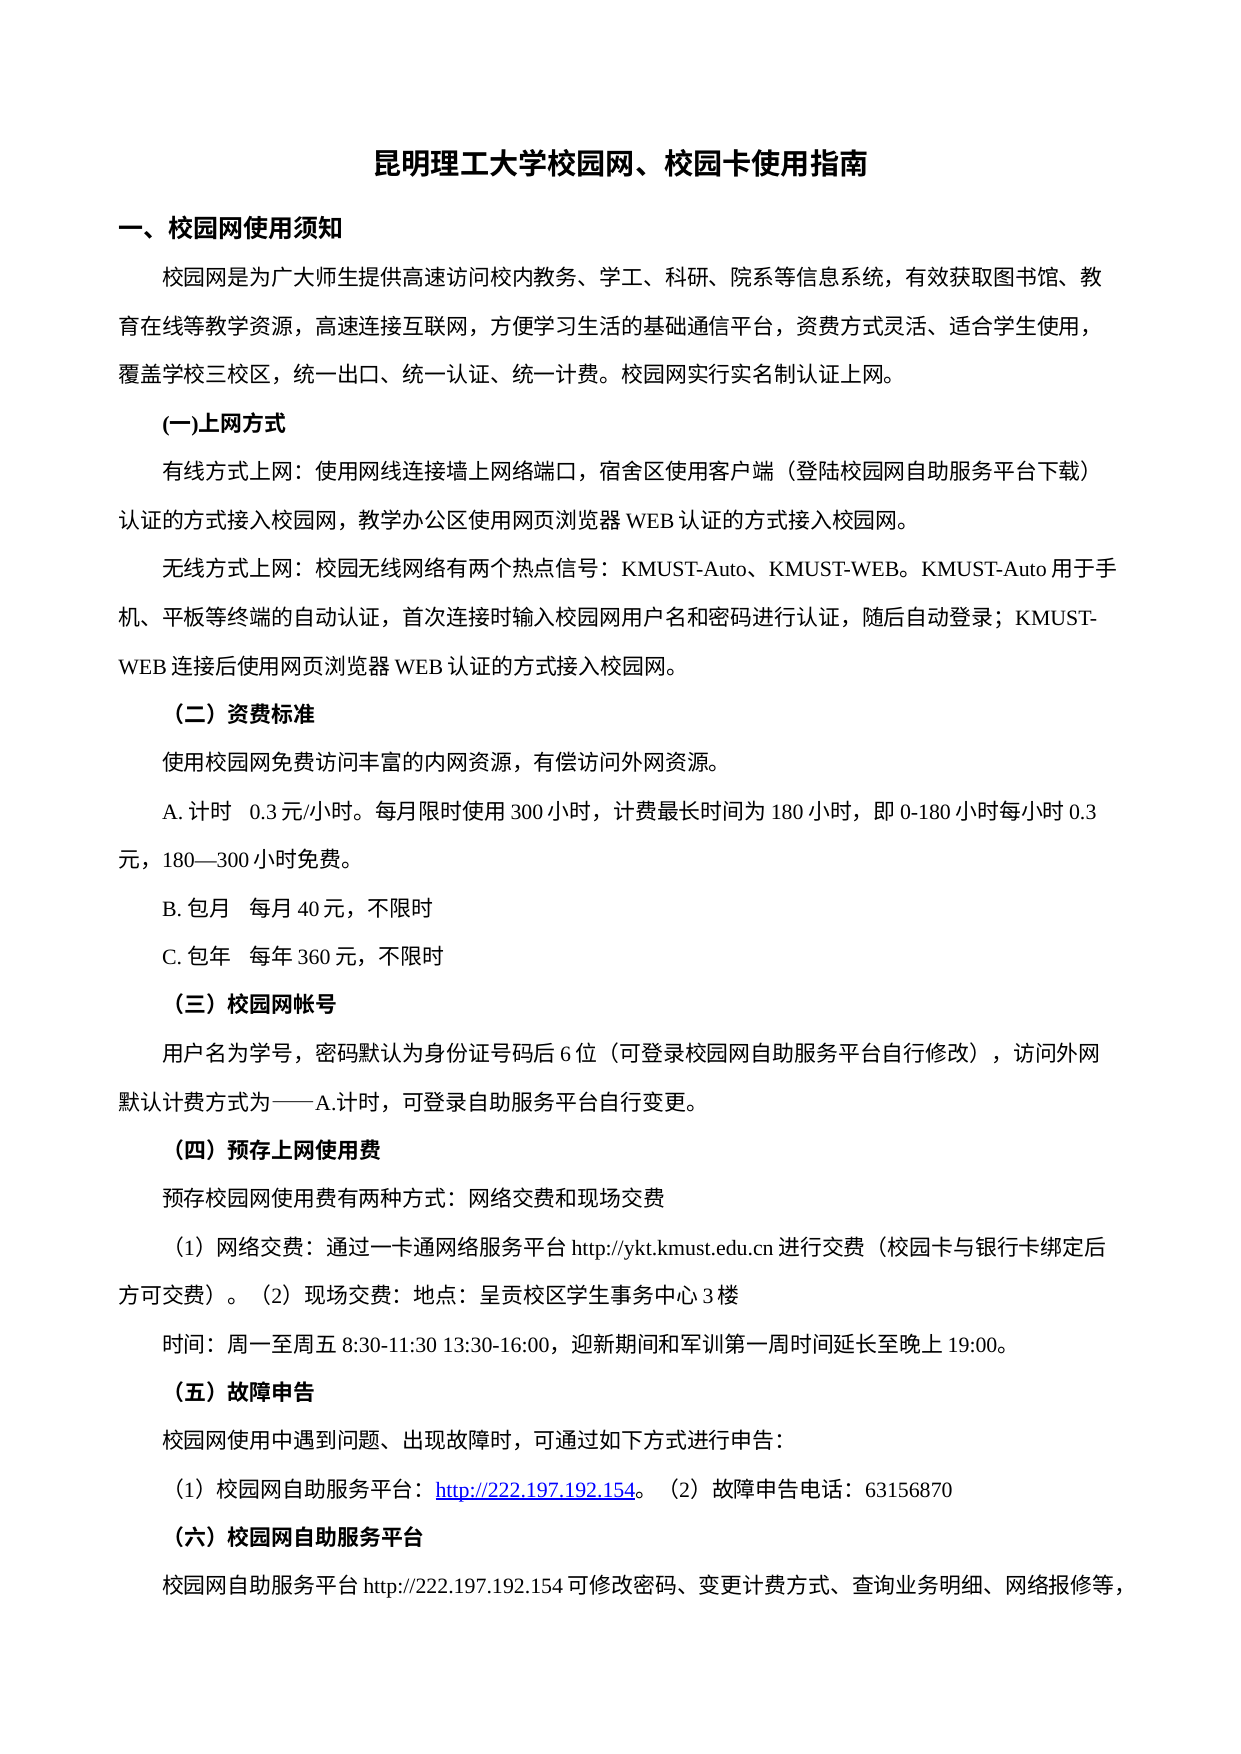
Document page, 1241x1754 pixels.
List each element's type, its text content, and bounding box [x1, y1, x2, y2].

text 用户名为学号，密码默认为身份证号码后6位（可登录校园网自助服务平台自行修改），访问外网默认计费方式为——A.计时，可登录自助服务平台自行变更。 [118, 1035, 1122, 1117]
text A. 计时 0.3元/小时。每月限时使用300小时，计费最长时间为180小时，即0-180小时每小时0.3元，180—300小时免费。 [118, 793, 1122, 874]
text 无线方式上网：校园无线网络有两个热点信号：KMUST-Auto、KMUST-WEB。KMUST-Auto用于手机、平板等终端的自动认证，首次连接时输入校园网用户名和密码进行认证，随后自动登录；KMUST-WEB连接后使用网页浏览器WEB认证的方式接入校园网。 [118, 551, 1122, 681]
text C. 包年 每年360元，不限时 [118, 939, 1122, 971]
text 昆明理工大学校园网、校园卡使用指南 [118, 129, 1122, 194]
text （三）校园网帐号 [118, 987, 1122, 1019]
text （1）校园网自助服务平台：http://222.197.192.154。（2）故障申告电话：63156870 [118, 1471, 1122, 1504]
text 校园网是为广大师生提供高速访问校内教务、学工、科研、院系等信息系统，有效获取图书馆、教育在线等教学资源，高速连接互联网，方便学习生活的基础通信平台，资费方式灵活、适合学生使用，覆盖学校三校区，统一出口、统一认证、统一计费。校园网实行实名制认证上网。 [118, 259, 1122, 389]
text （1）网络交费：通过一卡通网络服务平台 http://ykt.kmust.edu.cn进行交费（校园卡与银行卡绑定后方可交费）。（2）现场交费：地点：呈贡校区学生事务中心3楼 [118, 1229, 1122, 1310]
text （五）故障申告 [118, 1374, 1122, 1407]
text (一)上网方式 [118, 405, 1122, 438]
text 时间：周一至周五 8:30-11:30 13:30-16:00，迎新期间和军训第一周时间延长至晚上19:00。 [118, 1326, 1122, 1359]
text 有线方式上网：使用网线连接墙上网络端口，宿舍区使用客户端（登陆校园网自助服务平台下载）认证的方式接入校园网，教学办公区使用网页浏览器WEB认证的方式接入校园网。 [118, 454, 1122, 535]
text （二）资费标准 [118, 697, 1122, 729]
text 校园网使用中遇到问题、出现故障时，可通过如下方式进行申告： [118, 1423, 1122, 1455]
text （四）预存上网使用费 [118, 1132, 1122, 1165]
text 预存校园网使用费有两种方式：网络交费和现场交费 [118, 1181, 1122, 1213]
text 使用校园网免费访问丰富的内网资源，有偿访问外网资源。 [118, 745, 1122, 777]
text （六）校园网自助服务平台 [118, 1519, 1122, 1552]
text 一、校园网使用须知 [118, 194, 1122, 259]
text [118, 1568, 1122, 1600]
text B. 包月 每月40元，不限时 [118, 890, 1122, 923]
